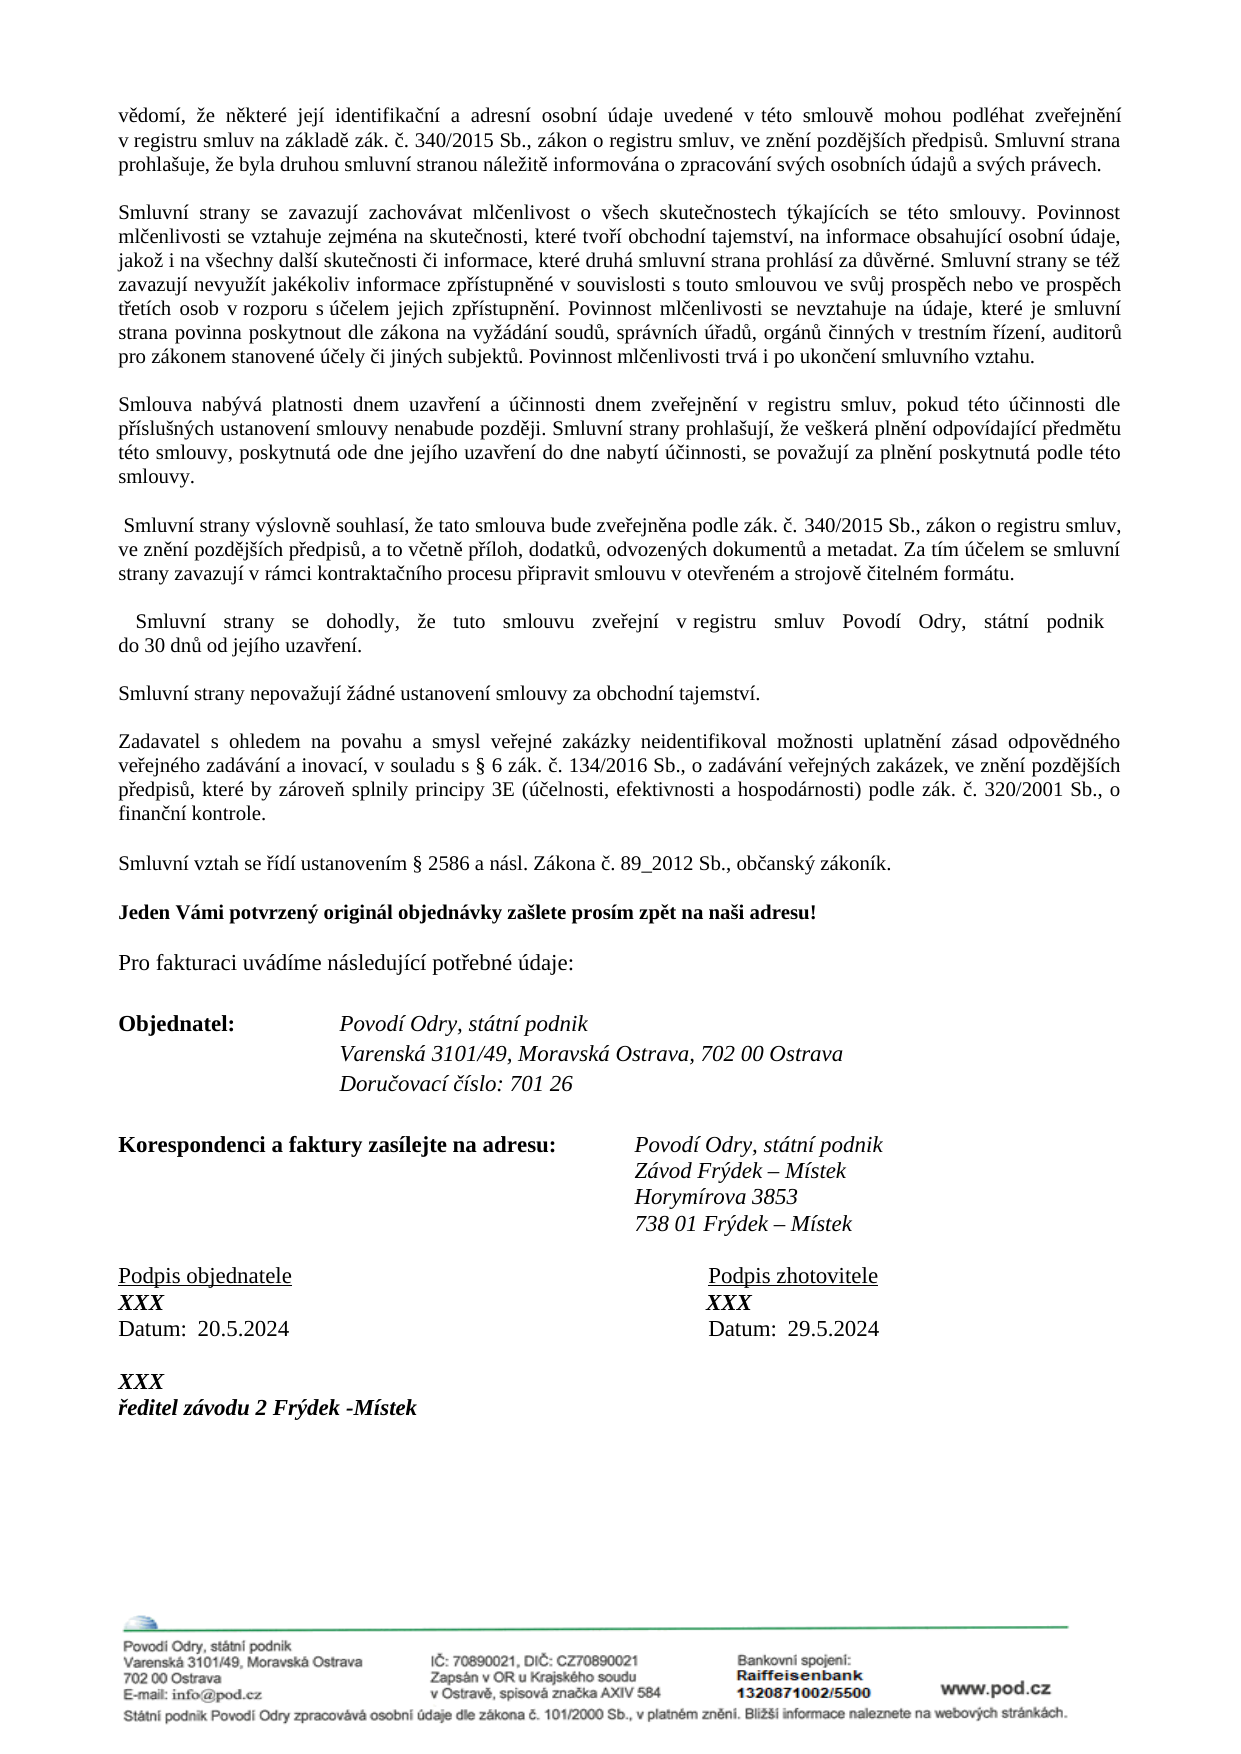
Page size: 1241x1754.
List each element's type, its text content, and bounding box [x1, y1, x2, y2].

text Varenská 3101/49, Moravská Ostrava, 702 00 Ostrava [266, 1040, 1122, 1066]
text Doručovací číslo: 701 26 [266, 1070, 1122, 1097]
text Smluvní strany se zavazují zachovávat mlčenlivost o všech skutečnostech týkajících se této smlouvy. Povinnost mlčenlivosti se vztahuje zejména na skutečnosti, které tvoří obchodní tajemství, na informace obsahující osobní údaje, jakož i na všechny další skutečnosti či informace, které druhá smluvní strana prohlásí za důvěrné. Smluvní strany se též zavazují nevyužít jakékoliv informace zpřístupněné v souvislosti s touto smlouvou ve svůj prospěch nebo ve prospěch třetích osob v rozporu s účelem jejich zpřístupnění. Povinnost mlčenlivosti se nevztahuje na údaje, které je smluvní strana povinna poskytnout dle zákona na vyžádání soudů, správních úřadů, orgánů činných v trestním řízení, auditorů pro zákonem stanovené účely či jiných subjektů. Povinnost mlčenlivosti trvá i po ukončení smluvního vztahu. [118, 200, 1122, 368]
text 738 01 Frýdek – Místek [339, 1210, 1122, 1236]
text Objednatel: Povodí Odry, státní podnik [118, 1010, 1122, 1036]
text Závod Frýdek – Místek [118, 1157, 1122, 1183]
text Smluvní strany se dohodly, že tuto smlouvu zveřejní v registru smluv Povodí Odry, státní podnik do 30 dnů od jejího uzavření. [118, 609, 1122, 657]
subtitle XXX [118, 1368, 1122, 1394]
text Smluvní strany výslovně souhlasí, že tato smlouva bude zveřejněna podle zák. č. 340/2015 Sb., zákon o registru smluv, ve znění pozdějších předpisů, a to včetně příloh, dodatků, odvozených dokumentů a metadat. Za tím účelem se smluvní strany zavazují v rámci kontraktačního procesu připravit smlouvu v otevřeném a strojově čitelném formátu. [118, 512, 1122, 585]
text Pro fakturaci uvádíme následující potřebné údaje: [118, 949, 1122, 976]
text Smluvní strany nepovažují žádné ustanovení smlouvy za obchodní tajemství. [118, 681, 1122, 705]
text Smlouva nabývá platnosti dnem uzavření a účinnosti dnem zveřejnění v registru smluv, pokud této účinnosti dle příslušných ustanovení smlouvy nenabude později. Smluvní strany prohlašují, že veškerá plnění odpovídající předmětu této smlouvy, poskytnutá ode dne jejího uzavření do dne nabytí účinnosti, se považují za plnění poskytnutá podle této smlouvy. [118, 392, 1122, 488]
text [118, 103, 1122, 176]
subtitle XXX XXX [118, 1289, 1122, 1315]
text Smluvní vztah se řídí ustanovením § 2586 a násl. Zákona č. 89_2012 Sb., občanský zákoník. [118, 850, 1122, 875]
text Podpis objednatele Podpis zhotovitele [118, 1262, 1122, 1289]
text Horymírova 3853 [118, 1183, 1122, 1210]
picture [118, 1615, 1079, 1732]
text Jeden Vámi potvrzený originál objednávky zašlete prosím zpět na naši adresu! [118, 899, 1122, 924]
text Korespondenci a faktury zasílejte na adresu: Povodí Odry, státní podnik [118, 1131, 1122, 1157]
text Datum: 20.5.2024 Datum: 29.5.2024 [118, 1315, 1122, 1341]
text Zadavatel s ohledem na povahu a smysl veřejné zakázky neidentifikoval možnosti uplatnění zásad odpovědného veřejného zadávání a inovací, v souladu s § 6 zák. č. 134/2016 Sb., o zadávání veřejných zakázek, ve znění pozdějších předpisů, které by zároveň splnily principy 3E (účelnosti, efektivnosti a hospodárnosti) podle zák. č. 320/2001 Sb., o finanční kontrole. [118, 729, 1122, 825]
text ředitel závodu 2 Frýdek -Místek [118, 1394, 1122, 1421]
